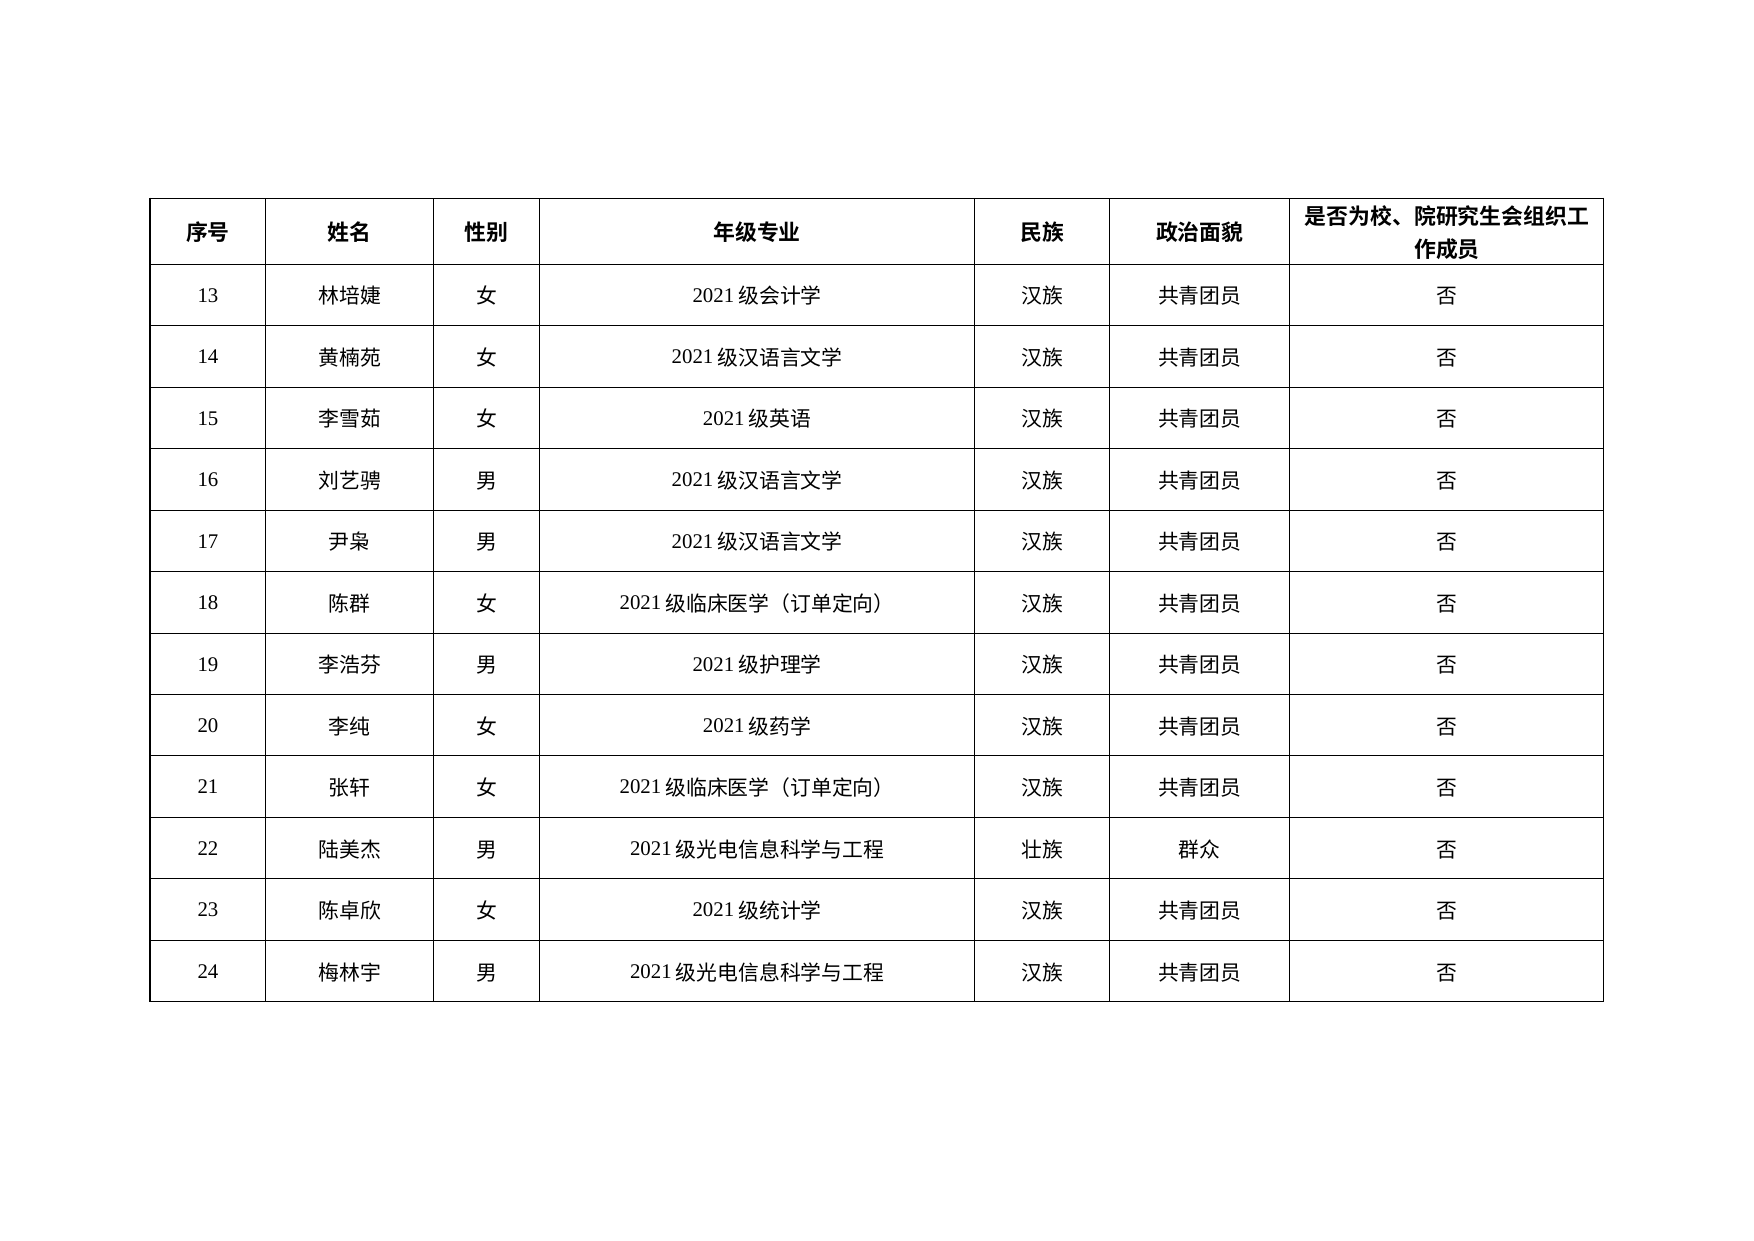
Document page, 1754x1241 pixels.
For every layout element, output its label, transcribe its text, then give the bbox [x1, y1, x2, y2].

table_cell 汉族 [975, 449, 1109, 509]
table_cell 否 [1290, 879, 1603, 940]
table_cell 共青团员 [1110, 265, 1289, 325]
table_cell 男 [434, 818, 539, 878]
table_cell 尹枭 [266, 511, 433, 571]
table_cell 否 [1290, 941, 1603, 1001]
table_cell 共青团员 [1110, 449, 1289, 509]
table_cell 林培婕 [266, 265, 433, 325]
table_cell 15 [151, 388, 265, 448]
table_cell 陈卓欣 [266, 879, 433, 940]
table_cell 否 [1290, 572, 1603, 632]
table_cell 汉族 [975, 265, 1109, 325]
table_cell 2021级临床医学（订单定向） [540, 572, 974, 632]
table_header 民族 [975, 199, 1109, 264]
table_cell 否 [1290, 756, 1603, 817]
table_cell 汉族 [975, 879, 1109, 940]
table_cell 女 [434, 572, 539, 632]
table_cell 共青团员 [1110, 695, 1289, 755]
table_cell 23 [151, 879, 265, 940]
table_cell 19 [151, 634, 265, 694]
table_cell 女 [434, 879, 539, 940]
table_cell 否 [1290, 449, 1603, 509]
table_cell 20 [151, 695, 265, 755]
table_header 政治面貌 [1110, 199, 1289, 264]
table_cell 汉族 [975, 695, 1109, 755]
table_cell 陈群 [266, 572, 433, 632]
table_cell 22 [151, 818, 265, 878]
table_cell 2021级统计学 [540, 879, 974, 940]
table_cell 陆美杰 [266, 818, 433, 878]
table_cell 汉族 [975, 388, 1109, 448]
table_cell 21 [151, 756, 265, 817]
table_cell 汉族 [975, 634, 1109, 694]
table_cell 男 [434, 449, 539, 509]
table_cell 13 [151, 265, 265, 325]
table_cell 群众 [1110, 818, 1289, 878]
table_cell 刘艺骋 [266, 449, 433, 509]
table_cell 汉族 [975, 941, 1109, 1001]
table_cell 张轩 [266, 756, 433, 817]
table_cell 黄楠苑 [266, 326, 433, 387]
table_cell 壮族 [975, 818, 1109, 878]
table_cell 女 [434, 265, 539, 325]
table_cell 汉族 [975, 511, 1109, 571]
table_cell 李纯 [266, 695, 433, 755]
table_cell 2021级汉语言文学 [540, 449, 974, 509]
table_cell 16 [151, 449, 265, 509]
table_header 是否为校、院研究生会组织工作成员 [1290, 199, 1603, 264]
table_cell 否 [1290, 511, 1603, 571]
table_cell 共青团员 [1110, 326, 1289, 387]
table_cell 18 [151, 572, 265, 632]
table_cell 2021级英语 [540, 388, 974, 448]
table_cell 女 [434, 326, 539, 387]
table_cell 2021级光电信息科学与工程 [540, 941, 974, 1001]
table_cell 李浩芬 [266, 634, 433, 694]
table_header 年级专业 [540, 199, 974, 264]
table_cell 否 [1290, 818, 1603, 878]
table_cell 共青团员 [1110, 511, 1289, 571]
table_cell 汉族 [975, 572, 1109, 632]
table_cell 否 [1290, 326, 1603, 387]
table_header 姓名 [266, 199, 433, 264]
table_cell 2021级药学 [540, 695, 974, 755]
table_cell 否 [1290, 634, 1603, 694]
table_cell 汉族 [975, 326, 1109, 387]
table_cell 否 [1290, 388, 1603, 448]
table_cell 14 [151, 326, 265, 387]
table_cell 汉族 [975, 756, 1109, 817]
table_cell 2021级护理学 [540, 634, 974, 694]
table_cell 17 [151, 511, 265, 571]
table_cell 2021级汉语言文学 [540, 326, 974, 387]
table_cell 男 [434, 634, 539, 694]
table_cell 2021级会计学 [540, 265, 974, 325]
table_cell 2021级汉语言文学 [540, 511, 974, 571]
table_cell 共青团员 [1110, 941, 1289, 1001]
table_cell 否 [1290, 695, 1603, 755]
table_cell 共青团员 [1110, 879, 1289, 940]
table_header 序号 [151, 199, 265, 264]
table_cell 女 [434, 756, 539, 817]
table_cell 24 [151, 941, 265, 1001]
table_cell 男 [434, 941, 539, 1001]
table_cell 梅林宇 [266, 941, 433, 1001]
table_cell 女 [434, 388, 539, 448]
table_cell 共青团员 [1110, 756, 1289, 817]
table_cell 李雪茹 [266, 388, 433, 448]
table_cell 2021级光电信息科学与工程 [540, 818, 974, 878]
table_cell 共青团员 [1110, 634, 1289, 694]
table_cell 女 [434, 695, 539, 755]
table_cell 男 [434, 511, 539, 571]
table_cell 2021级临床医学（订单定向） [540, 756, 974, 817]
table_cell 共青团员 [1110, 572, 1289, 632]
table_cell 共青团员 [1110, 388, 1289, 448]
table_header 性别 [434, 199, 539, 264]
table_cell 否 [1290, 265, 1603, 325]
